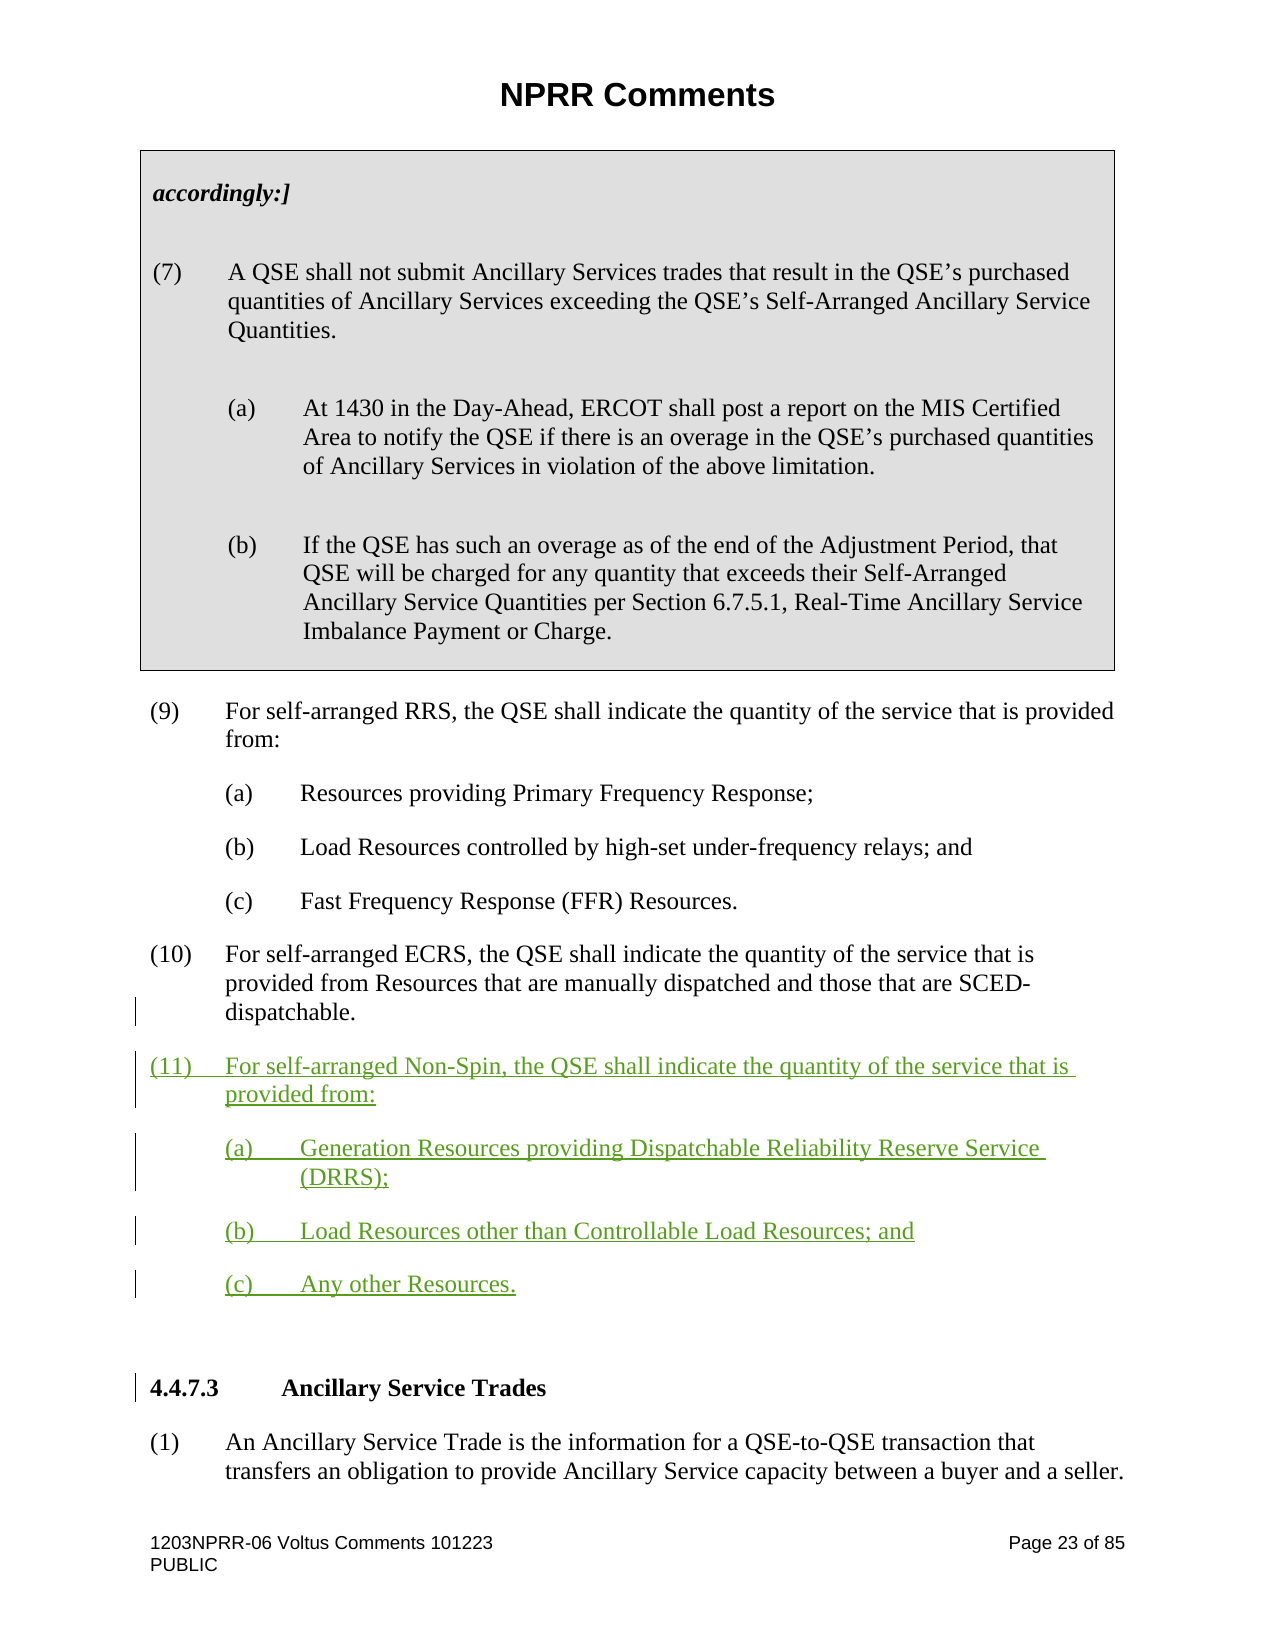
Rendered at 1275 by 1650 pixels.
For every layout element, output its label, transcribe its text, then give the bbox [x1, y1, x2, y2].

text (10) For self-arranged ECRS, the QSE shall indicate the quantity of the service that is provided from Resources that are manually dispatched and those that are SCED-dispatchable. [150, 939, 1125, 1026]
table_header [141, 151, 1114, 670]
text (a) Resources providing Primary Frequency Response; [225, 778, 1125, 807]
text 4.4.7.3 Ancillary Service Trades [150, 1373, 1125, 1402]
text (b) Load Resources controlled by high-set under-frequency relays; and [225, 832, 1125, 861]
text (1) An Ancillary Service Trade is the information for a QSE-to-QSE transaction that transfers an obligation to provide Ancillary Service capacity between a buyer and a seller. [150, 1427, 1125, 1484]
text (9) For self-arranged RRS, the QSE shall indicate the quantity of the service that is provided from: [150, 696, 1125, 753]
text (c) Fast Frequency Response (FFR) Resources. [225, 886, 1125, 914]
